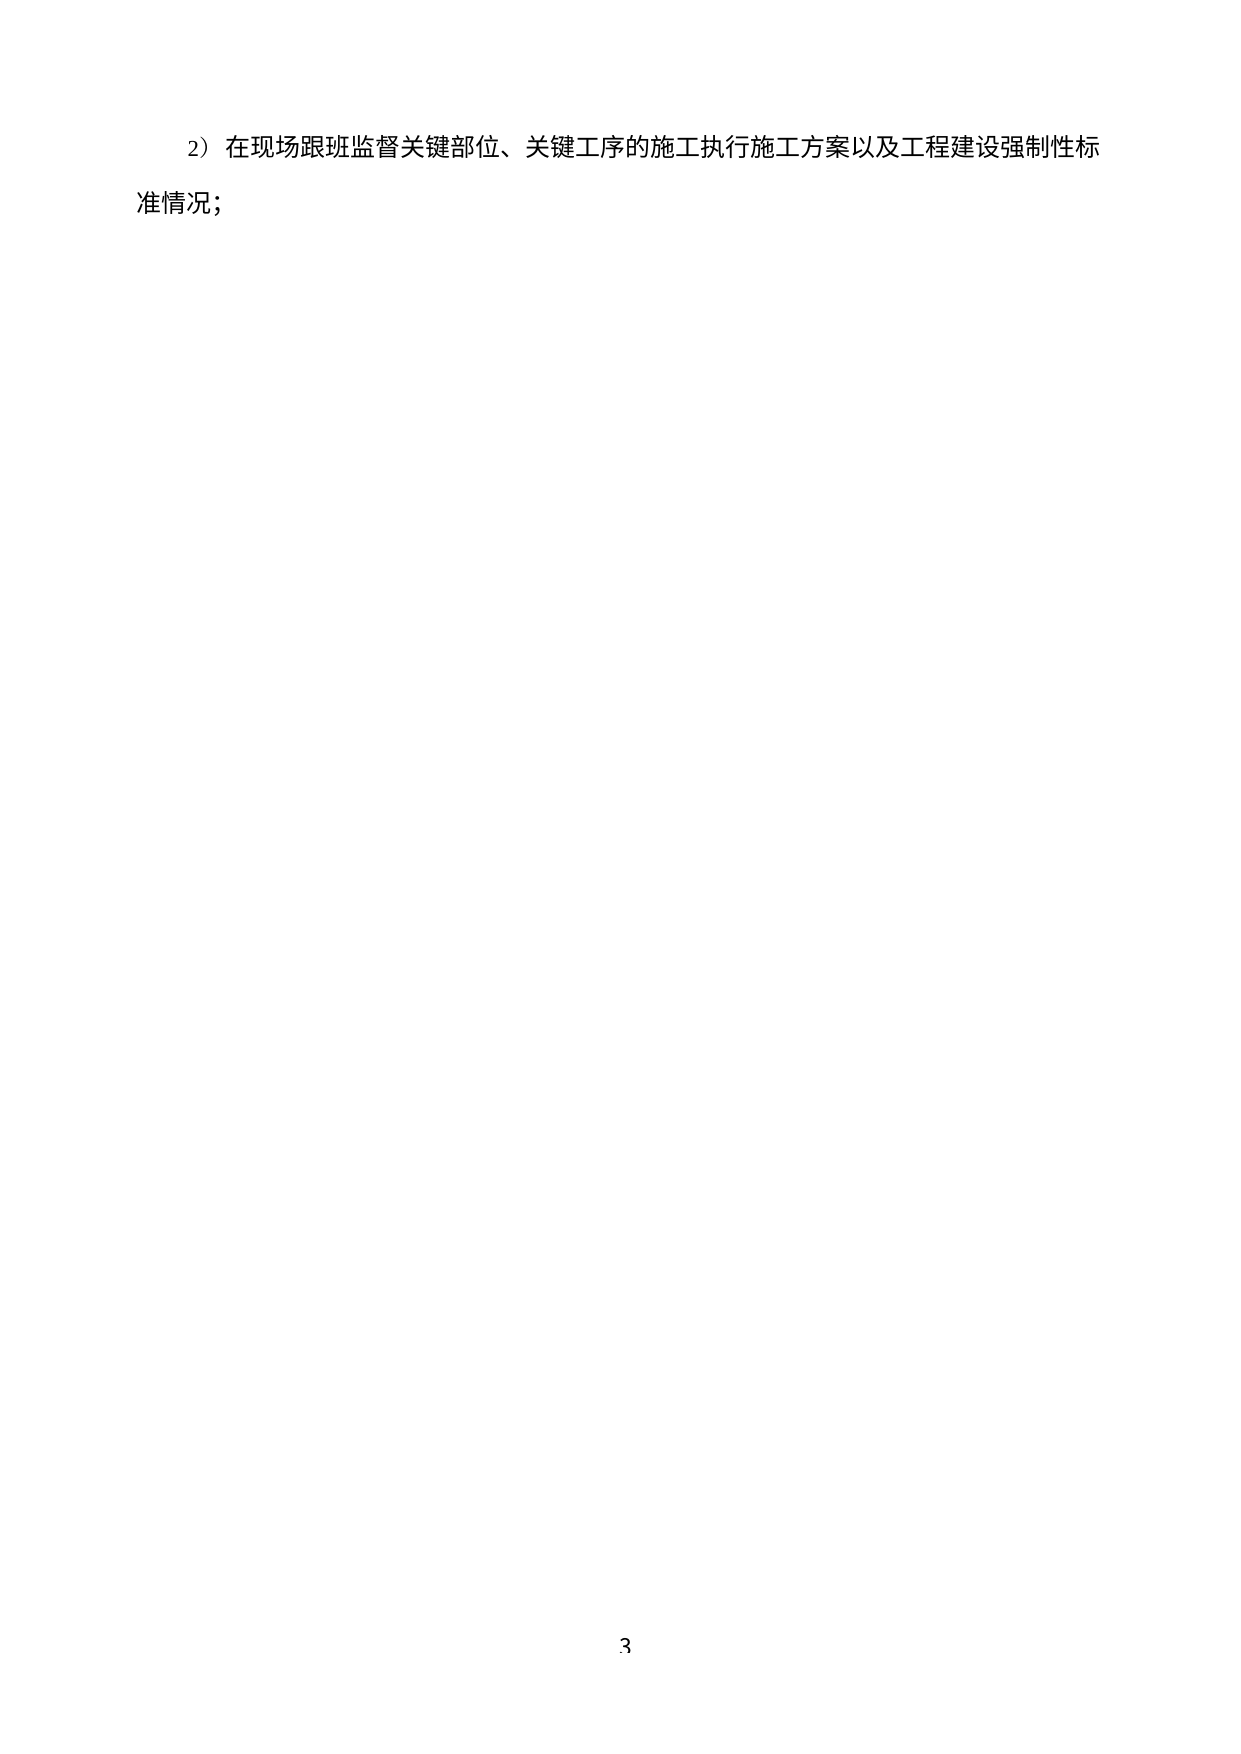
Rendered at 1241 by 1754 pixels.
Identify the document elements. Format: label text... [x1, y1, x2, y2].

list 在现场跟班监督关键部位、关键工序的施工执行施工方案以及工程建设强制性标准情况； [136, 127, 1122, 220]
